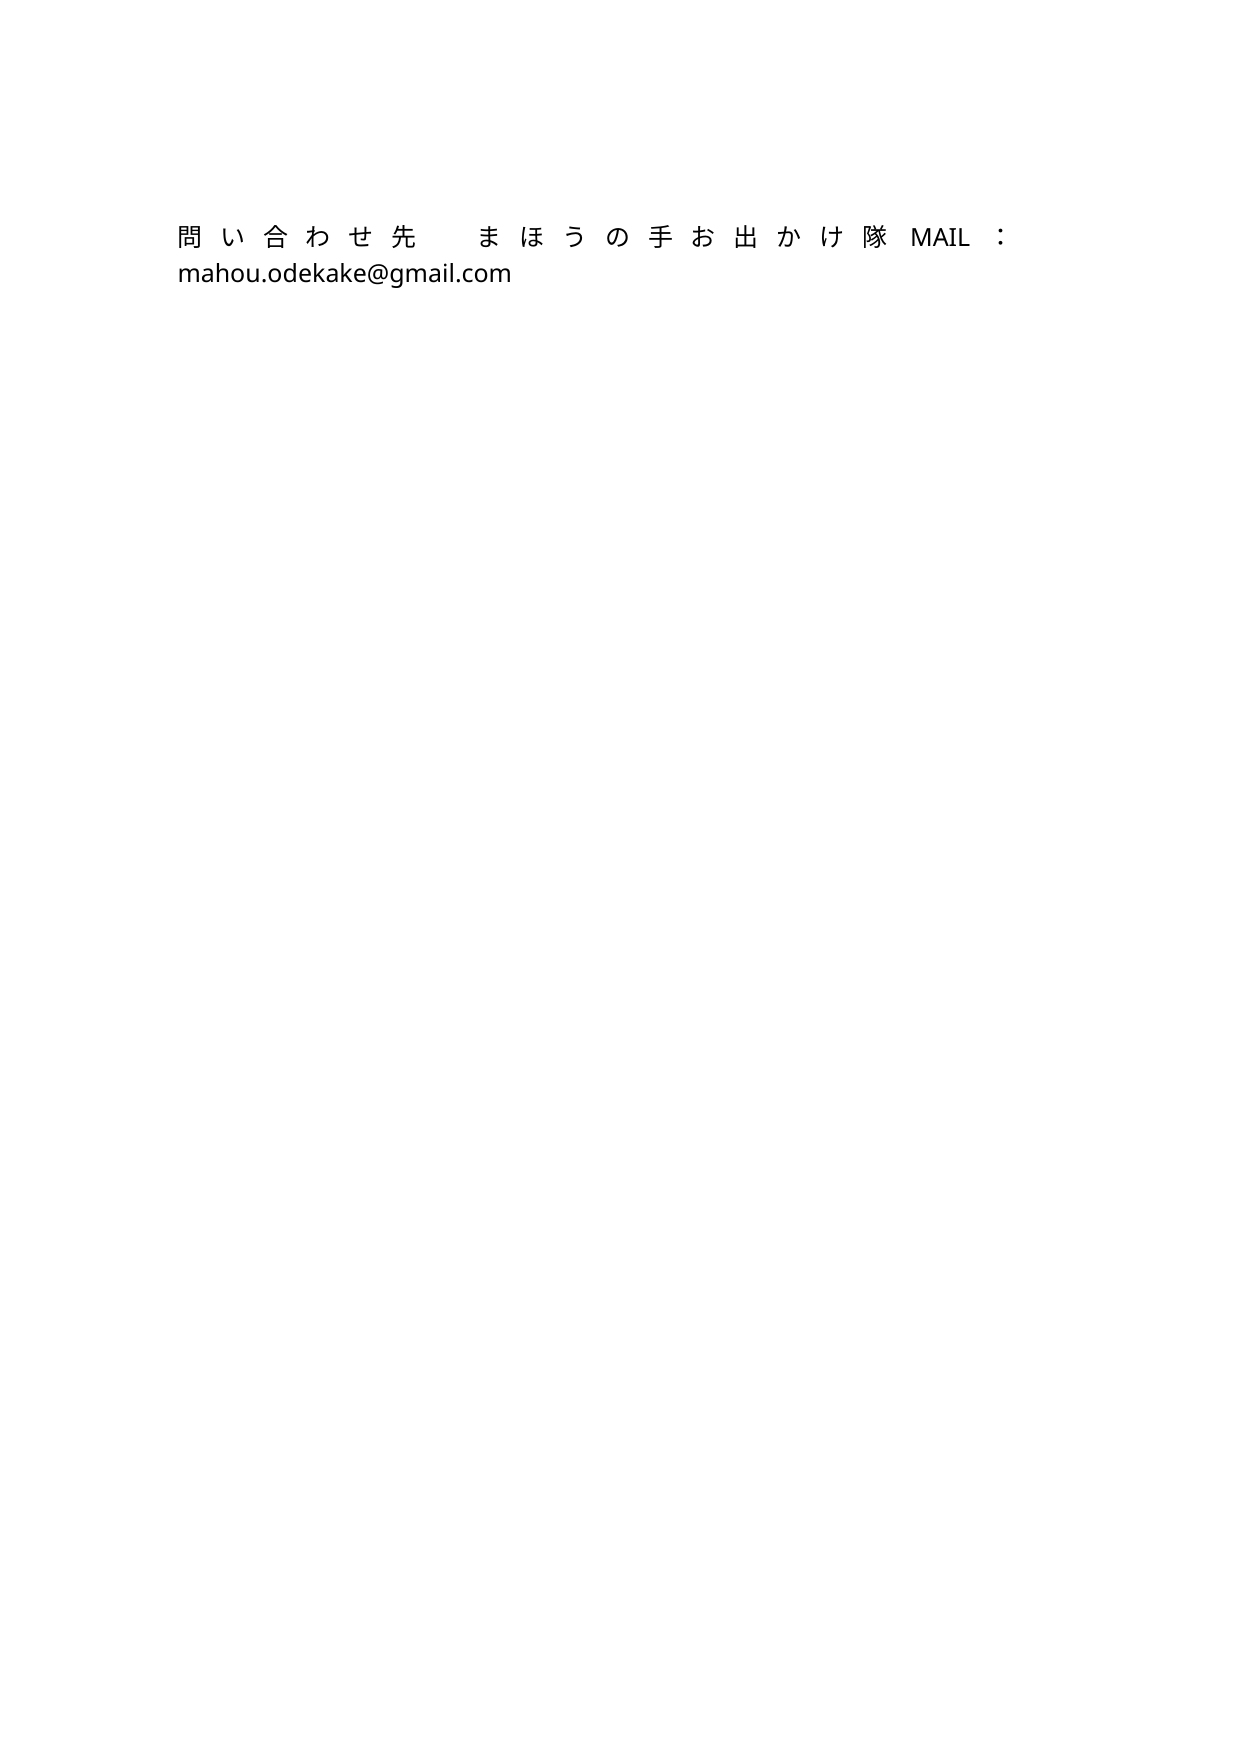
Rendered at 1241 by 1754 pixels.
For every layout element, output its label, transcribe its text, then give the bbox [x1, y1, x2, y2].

text 問い合わせ先 まほうの手お出かけ隊MAIL：mahou.odekake@gmail.com [177, 217, 1013, 292]
